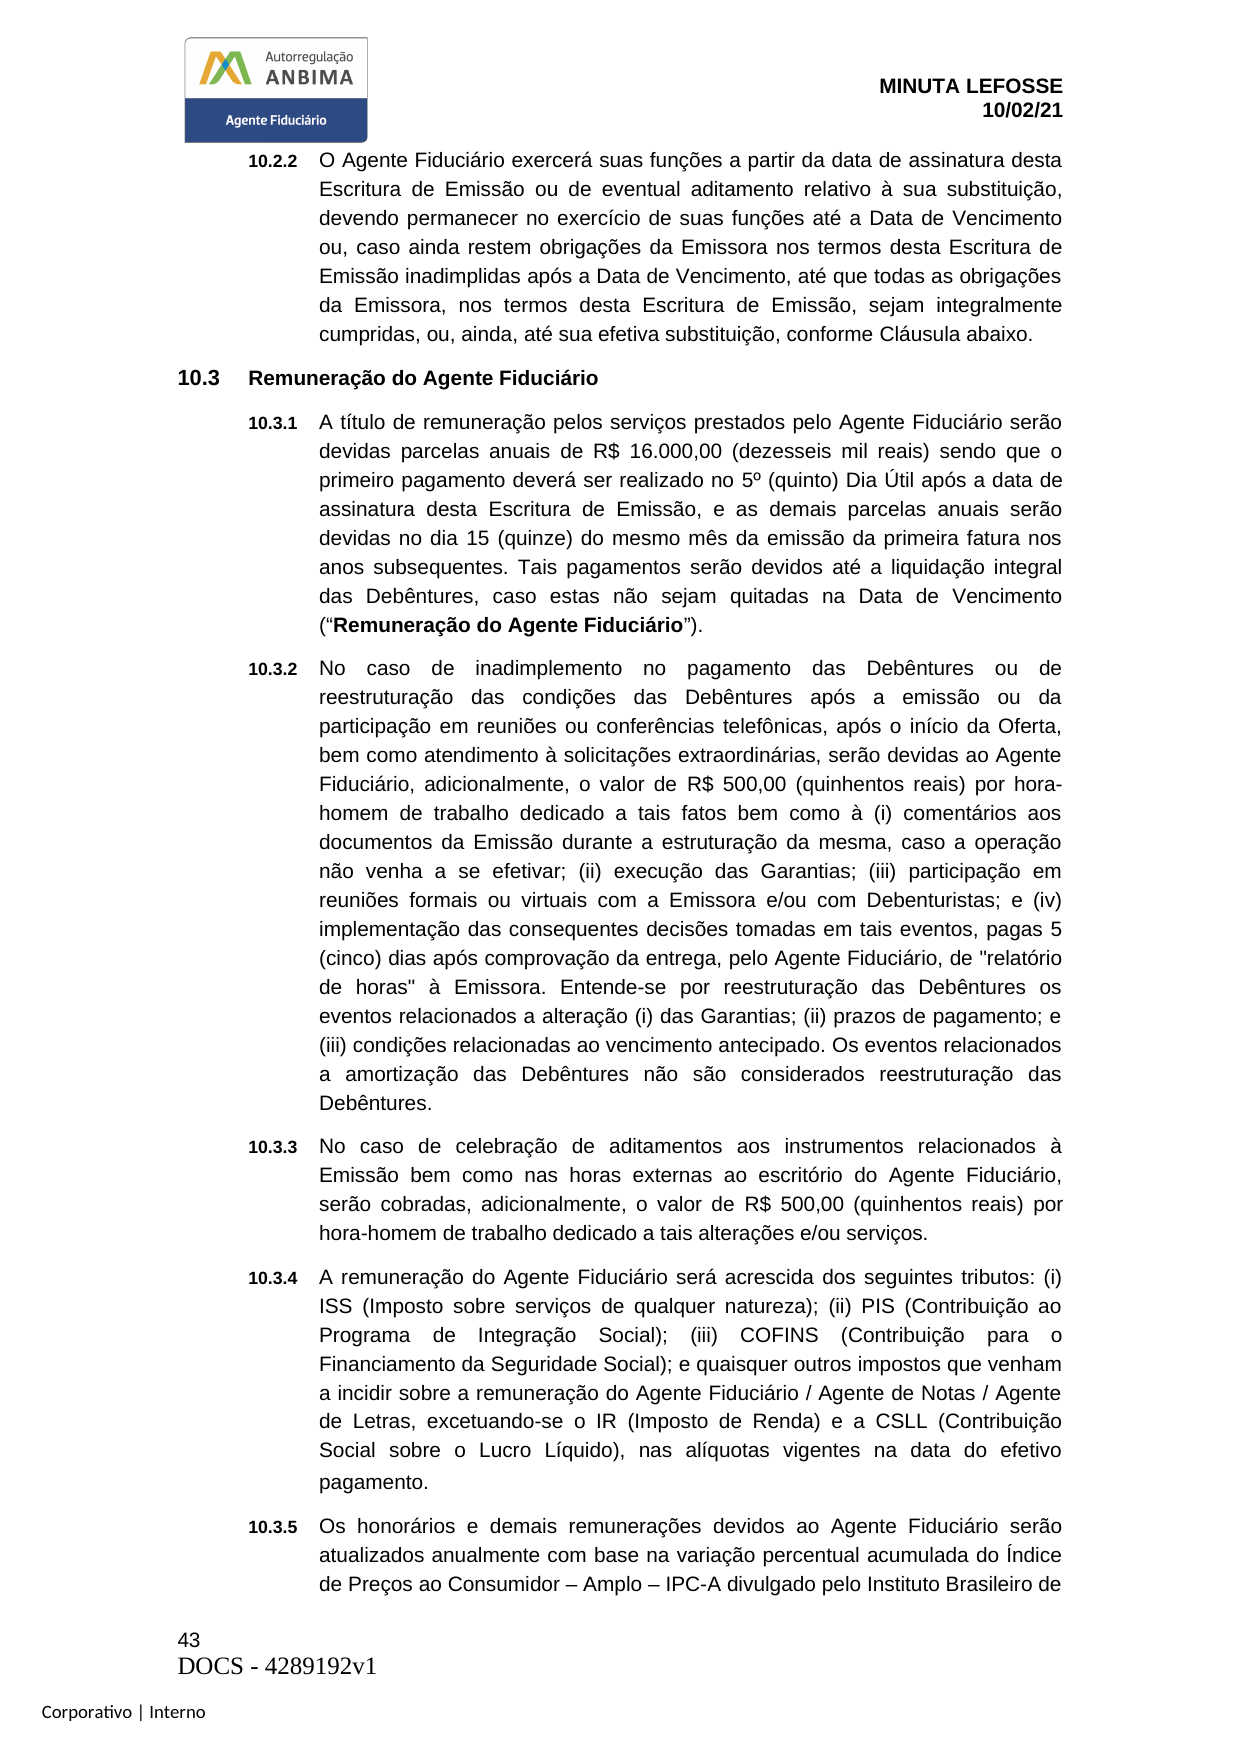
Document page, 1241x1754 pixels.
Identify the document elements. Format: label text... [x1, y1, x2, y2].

text O Agente Fiduciário exercerá suas funções a partir da data de assinatura desta Escritura de Emissão ou de eventual aditamento relativo à sua substituição, devendo permanecer no exercício de suas funções até a Data de Vencimento ou, caso ainda restem obrigações da Emissora nos termos desta Escritura de Emissão inadimplidas após a Data de Vencimento, até que todas as obrigações da Emissora, nos termos desta Escritura de Emissão, sejam integralmente cumpridas, ou, ainda, até sua efetiva substituição, conforme Cláusula 10.4 abaixo. [248, 148, 1063, 345]
picture [184, 37, 368, 143]
text No caso de inadimplemento no pagamento das Debêntures ou de reestruturação das condições das Debêntures após a emissão ou da participação em reuniões ou conferências telefônicas, após o início da Oferta, bem como atendimento à solicitações extraordinárias, serão devidas ao Agente Fiduciário, adicionalmente, o valor de R$ 500,00 (quinhentos reais) por hora-homem de trabalho dedicado a tais fatos bem como à (i) comentários aos documentos da Emissão durante a estruturação da mesma, caso a operação não venha a se efetivar; (ii) execução das Garantias; (iii) participação em reuniões formais ou virtuais com a Emissora e/ou com Debenturistas; e (iv) implementação das consequentes decisões tomadas em tais eventos, pagas 5 (cinco) dias após comprovação da entrega, pelo Agente Fiduciário, de "relatório de horas" à Emissora. Entende-se por reestruturação das Debêntures os eventos relacionados a alteração (i) das Garantias; (ii) prazos de pagamento; e (iii) condições relacionadas ao vencimento antecipado. Os eventos relacionados a amortização das Debêntures não são considerados reestruturação das Debêntures. [248, 656, 1063, 1114]
text No caso de celebração de aditamentos aos instrumentos relacionados à Emissão bem como nas horas externas ao escritório do Agente Fiduciário, serão cobradas, adicionalmente, o valor de R$ 500,00 (quinhentos reais) por hora-homem de trabalho dedicado a tais alterações e/ou serviços. [248, 1134, 1063, 1245]
text A remuneração do Agente Fiduciário será acrescida dos seguintes tributos: (i) ISS (Imposto sobre serviços de qualquer natureza); (ii) PIS (Contribuição ao Programa de Integração Social); (iii) COFINS (Contribuição para o Financiamento da Seguridade Social); e quaisquer outros impostos que venham a incidir sobre a remuneração do Agente Fiduciário / Agente de Notas / Agente de Letras, excetuando-se o IR (Imposto de Renda) e a CSLL (Contribuição Social sobre o Lucro Líquido), nas alíquotas vigentes na data do efetivo pagamento. [248, 1264, 1063, 1494]
text A título de remuneração pelos serviços prestados pelo Agente Fiduciário serão devidas parcelas anuais de R$ 16.000,00 (dezesseis mil reais) sendo que o primeiro pagamento deverá ser realizado no 5º (quinto) Dia Útil após a data de assinatura desta Escritura de Emissão, e as demais parcelas anuais serão devidas no dia 15 (quinze) do mesmo mês da emissão da primeira fatura nos anos subsequentes. Tais pagamentos serão devidos até a liquidação integral das Debêntures, caso estas não sejam quitadas na Data de Vencimento (“Remuneração do Agente Fiduciário”). [248, 410, 1063, 637]
text Remuneração do Agente Fiduciário [177, 365, 1063, 390]
